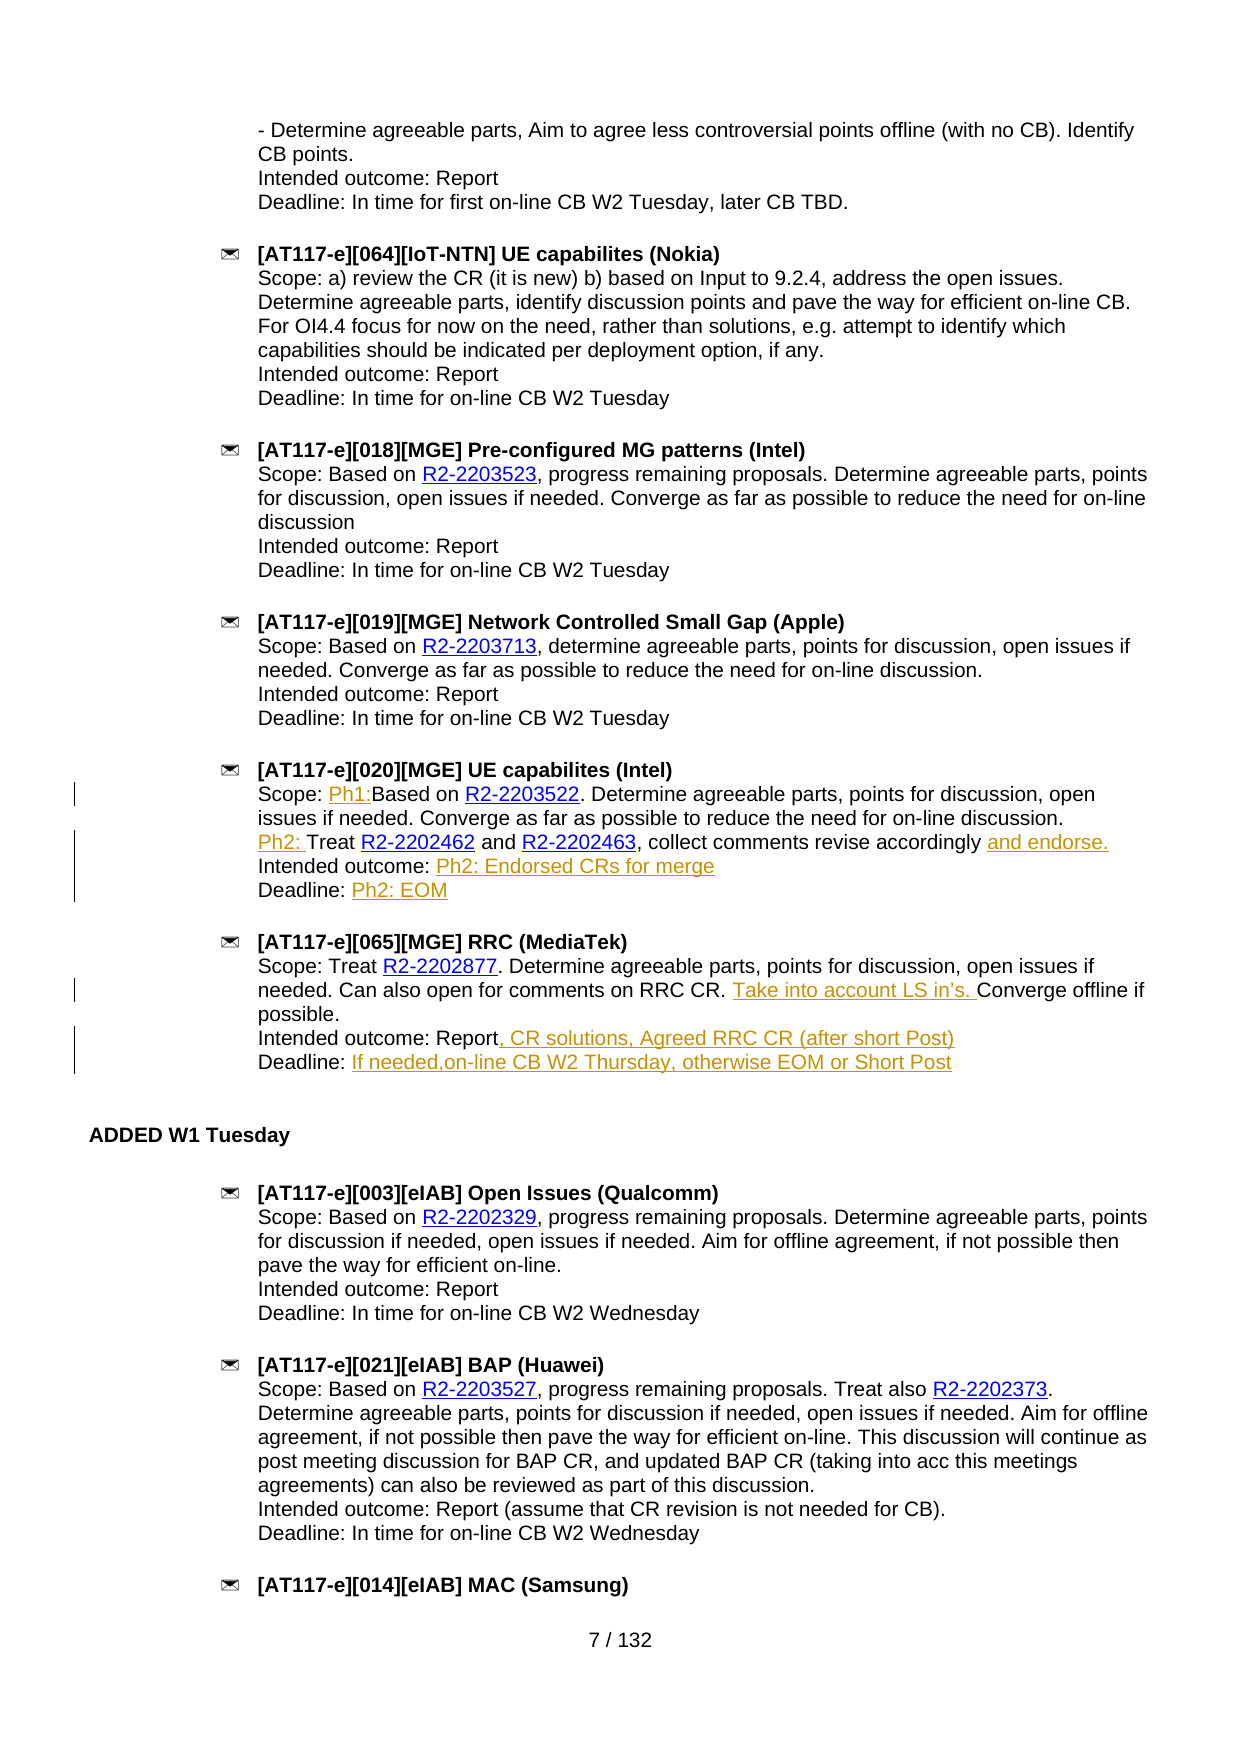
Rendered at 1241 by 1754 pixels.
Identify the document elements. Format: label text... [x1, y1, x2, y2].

text [AT117-e][065][MGE] RRC (MediaTek) [220, 930, 1152, 954]
text [AT117-e][019][MGE] Network Controlled Small Gap (Apple) [220, 610, 1152, 634]
text Scope: Based on R2-2202329, progress remaining proposals. Determine agreeable parts, points for discussion if needed, open issues if needed. Aim for offline agreement, if not possible then pave the way for efficient on-line. [220, 1205, 1152, 1277]
text Scope: Based on R2-2203713, determine agreeable parts, points for discussion, open issues if needed. Converge as far as possible to reduce the need for on-line discussion. [220, 634, 1152, 682]
text Intended outcome: Report [220, 534, 1152, 558]
text Deadline: In time for on-line CB W2 Tuesday [220, 558, 1152, 582]
text Scope: Based on R2-2203523, progress remaining proposals. Determine agreeable parts, points for discussion, open issues if needed. Converge as far as possible to reduce the need for on-line discussion [220, 462, 1152, 534]
text Intended outcome: Report [220, 1277, 1152, 1301]
text Deadline: [220, 878, 1152, 902]
text Scope: a) review the CR (it is new) b) based on Input to 9.2.4, address the open issues. Determine agreeable parts, identify discussion points and pave the way for efficient on-line CB. For OI4.4 focus for now on the need, rather than solutions, e.g. attempt to identify which capabilities should be indicated per deployment option, if any. [220, 266, 1152, 362]
text [AT117-e][021][eIAB] BAP (Huawei) [220, 1353, 1152, 1377]
text Intended outcome: Report [220, 1026, 1152, 1050]
text Scope: Based on R2-2203522. Determine agreeable parts, points for discussion, open issues if needed. Converge as far as possible to reduce the need for on-line discussion. [220, 782, 1152, 830]
text Scope: Based on R2-2203527, progress remaining proposals. Treat also R2-2202373. Determine agreeable parts, points for discussion if needed, open issues if needed. Aim for offline agreement, if not possible then pave the way for efficient on-line. This discussion will continue as post meeting discussion for BAP CR, and updated BAP CR (taking into acc this meetings agreements) can also be reviewed as part of this discussion. [220, 1377, 1152, 1497]
text Intended outcome: Report (assume that CR revision is not needed for CB). [220, 1497, 1152, 1521]
text Intended outcome: [220, 854, 1152, 878]
text Intended outcome: Report [220, 362, 1152, 386]
text - Determine agreeable parts, Aim to agree less controversial points offline (with no CB). Identify CB points. [220, 118, 1152, 166]
text [AT117-e][018][MGE] Pre-configured MG patterns (Intel) [220, 438, 1152, 462]
text [AT117-e][020][MGE] UE capabilites (Intel) [220, 758, 1152, 782]
text Intended outcome: Report [220, 682, 1152, 706]
text Deadline: In time for first on-line CB W2 Tuesday, later CB TBD. [220, 190, 1152, 214]
text Deadline: In time for on-line CB W2 Tuesday [220, 386, 1152, 410]
text Deadline: In time for on-line CB W2 Wednesday [220, 1521, 1152, 1545]
text Treat R2-2202462 and R2-2202463, collect comments revise accordingly [220, 830, 1152, 854]
text [AT117-e][003][eIAB] Open Issues (Qualcomm) [220, 1181, 1152, 1205]
text Deadline: [220, 1050, 1152, 1074]
text [AT117-e][014][eIAB] MAC (Samsung) [220, 1573, 1152, 1597]
text Deadline: In time for on-line CB W2 Wednesday [220, 1301, 1152, 1325]
text ADDED W1 Tuesday [89, 1123, 1152, 1147]
text Scope: Treat R2-2202877. Determine agreeable parts, points for discussion, open issues if needed. Can also open for comments on RRC CR. Converge offline if possible. [220, 954, 1152, 1026]
text [AT117-e][064][IoT-NTN] UE capabilites (Nokia) [220, 242, 1152, 266]
text Intended outcome: Report [220, 166, 1152, 190]
text Deadline: In time for on-line CB W2 Tuesday [220, 706, 1152, 730]
